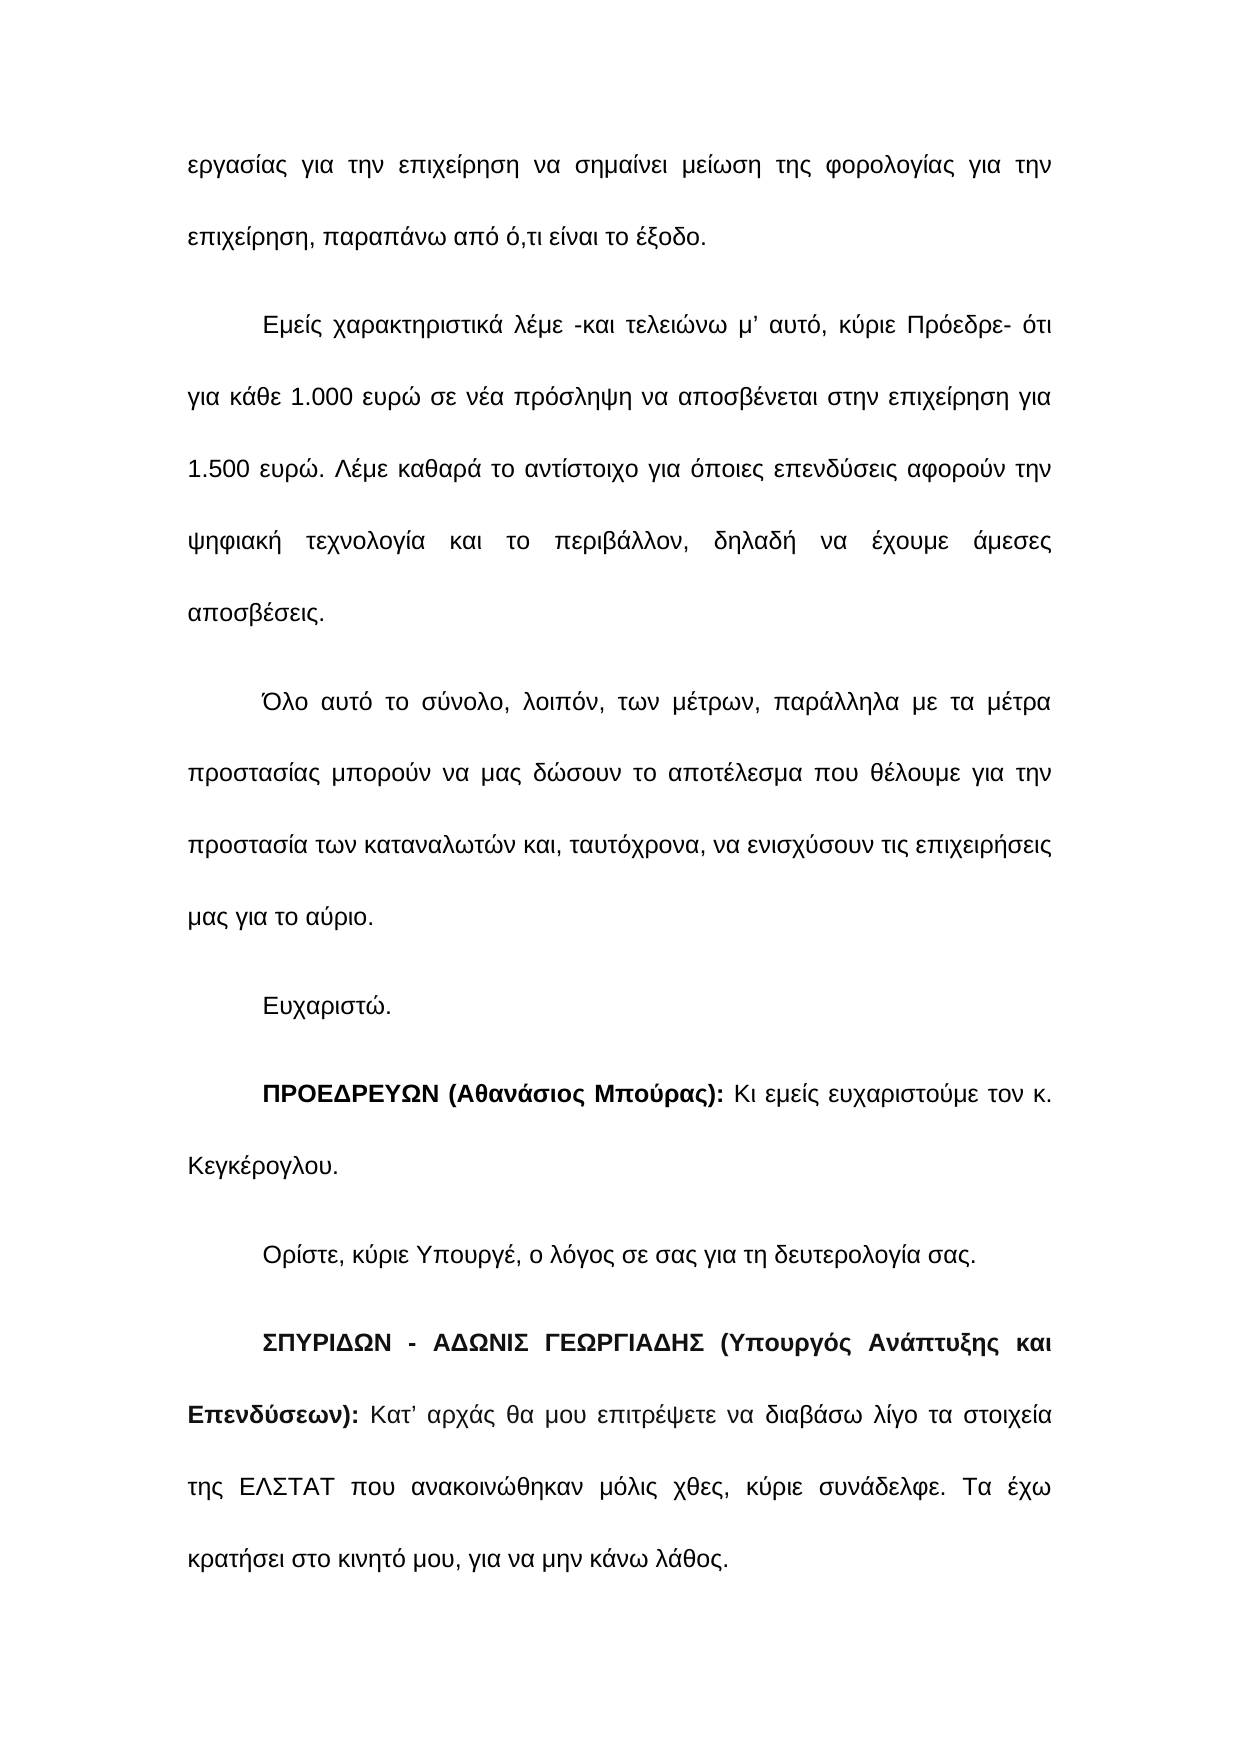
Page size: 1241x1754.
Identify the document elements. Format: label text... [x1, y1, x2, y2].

text Ευχαριστώ. [187, 991, 1053, 1019]
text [187, 150, 1053, 251]
text Ορίστε, κύριε Υπουργέ, ο λόγος σε σας για τη δευτερολογία σας. [187, 1239, 1053, 1268]
text Εμείς χαρακτηριστικά λέμε -και τελειώνω μ’ αυτό, κύριε Πρόεδρε- ότι για κάθε 1.000 ευρώ σε νέα πρόσληψη να αποσβένεται στην επιχείρηση για 1.500 ευρώ. Λέμε καθαρά το αντίστοιχο για όποιες επενδύσεις αφορούν την ψηφιακή τεχνολογία και το περιβάλλον, δηλαδή να έχουμε άμεσες αποσβέσεις. [187, 310, 1053, 627]
text ΠΡΟΕΔΡΕΥΩΝ (Αθανάσιος Μπούρας): Κι εμείς ευχαριστούμε τον κ. Κεγκέρογλου. [187, 1079, 1053, 1180]
text Όλο αυτό το σύνολο, λοιπόν, των μέτρων, παράλληλα με τα μέτρα προστασίας μπορούν να μας δώσουν το αποτέλεσμα που θέλουμε για την προστασία των καταναλωτών και, ταυτόχρονα, να ενισχύσουν τις επιχειρήσεις μας για το αύριο. [187, 686, 1053, 931]
text ΣΠΥΡΙΔΩΝ - ΑΔΩΝΙΣ ΓΕΩΡΓΙΑΔΗΣ (Υπουργός Ανάπτυξης και Επενδύσεων): Κατ’ αρχάς θα μου επιτρέψετε να διαβάσω λίγο τα στοιχεία της ΕΛΣΤΑΤ που ανακοινώθηκαν μόλις χθες, κύριε συνάδελφε. Τα έχω κρατήσει στο κινητό μου, για να μην κάνω λάθος. [187, 1328, 1053, 1572]
